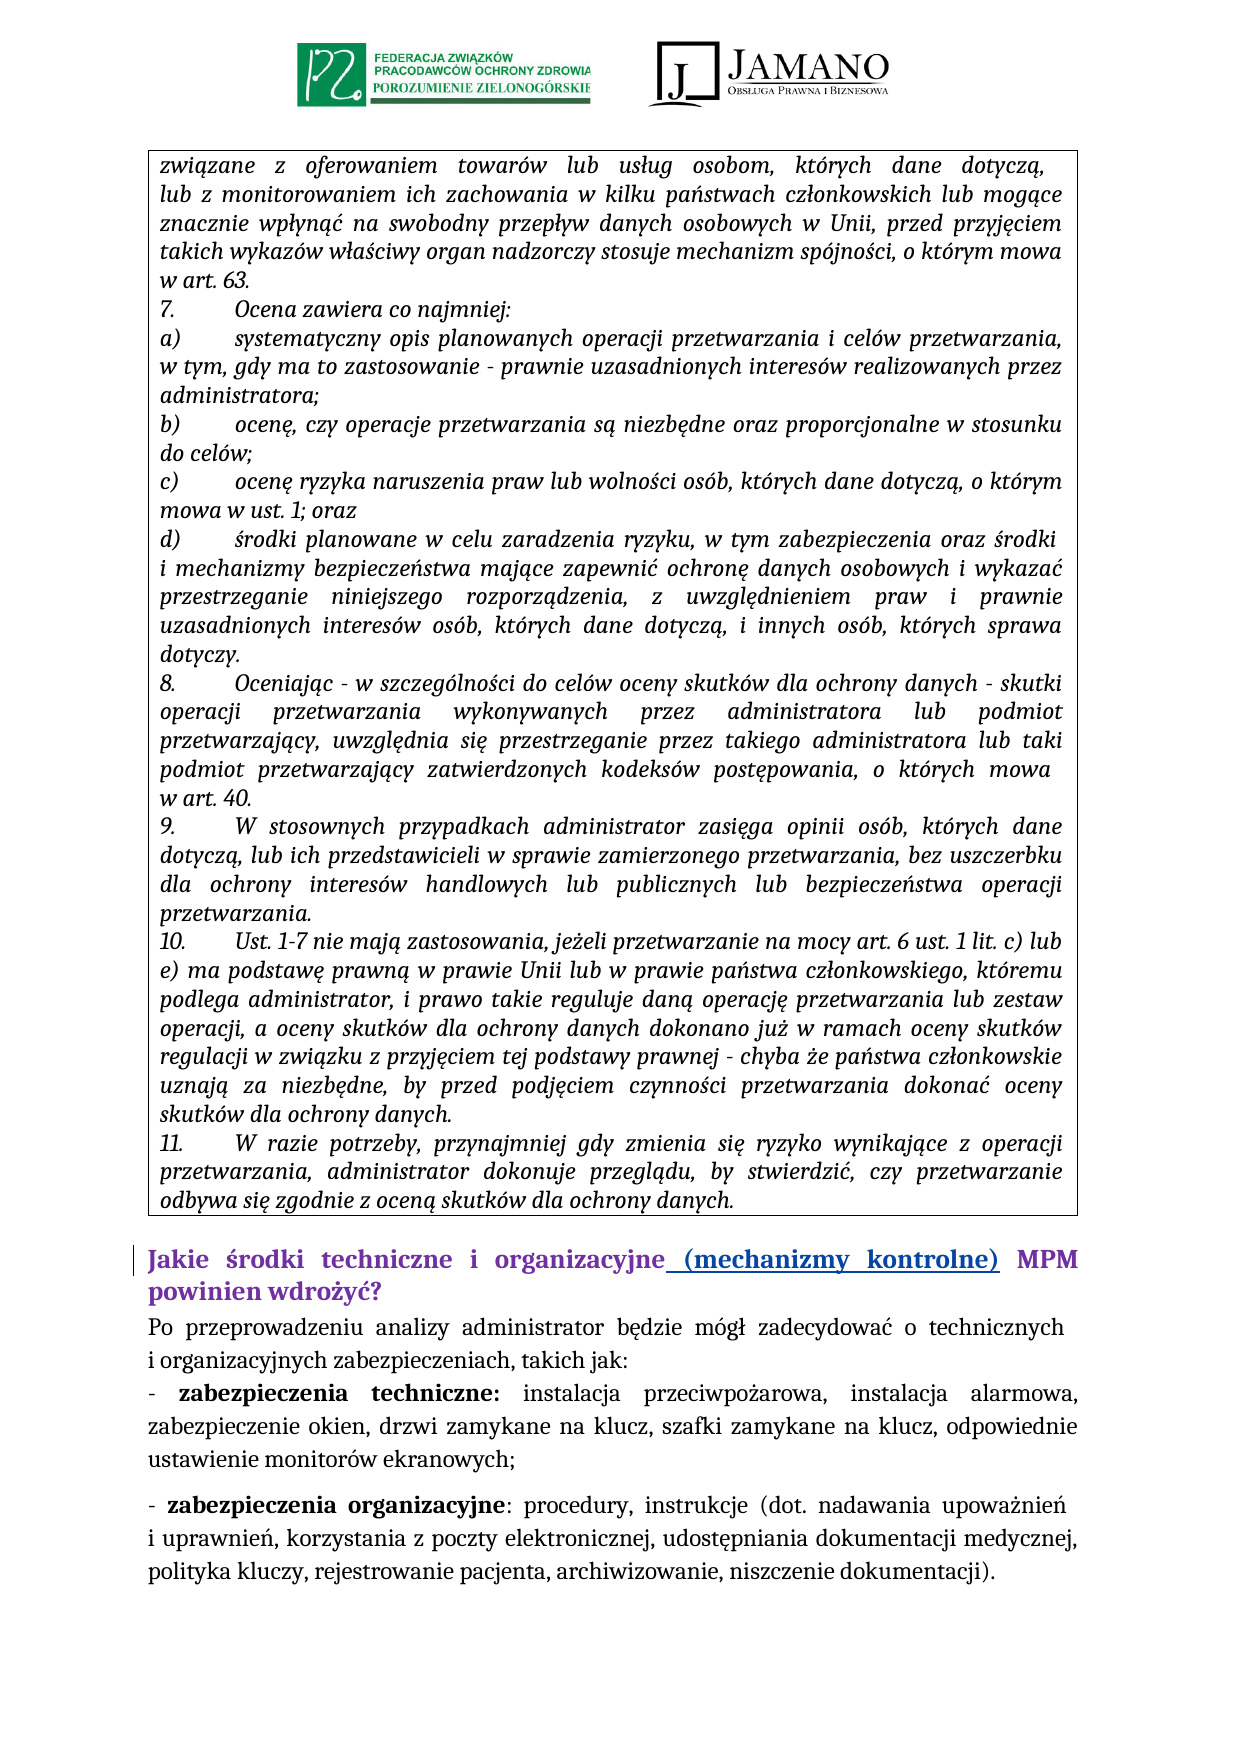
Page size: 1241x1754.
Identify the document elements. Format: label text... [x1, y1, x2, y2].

text - zabezpieczenia techniczne: instalacja przeciwpożarowa, instalacja alarmowa, zabezpieczenie okien, drzwi zamykane na klucz, szafki zamykane na klucz, odpowiednie ustawienie monitorów ekranowych; [148, 1379, 1078, 1474]
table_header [149, 151, 1077, 1215]
text - zabezpieczenia organizacyjne: procedury, instrukcje (dot. nadawania upoważnień i uprawnień, korzystania z poczty elektronicznej, udostępniania dokumentacji medycznej, polityka kluczy, rejestrowanie pacjenta, archiwizowanie, niszczenie dokumentacji). [148, 1491, 1078, 1586]
picture [646, 37, 907, 115]
list Jakie środki techniczne i organizacyjne MPM powinien wdrożyć? [148, 1244, 1078, 1307]
picture [297, 29, 591, 115]
text Po przeprowadzeniu analizy administrator będzie mógł zadecydować o technicznych i organizacyjnych zabezpieczeniach, takich jak: [148, 1313, 1078, 1375]
